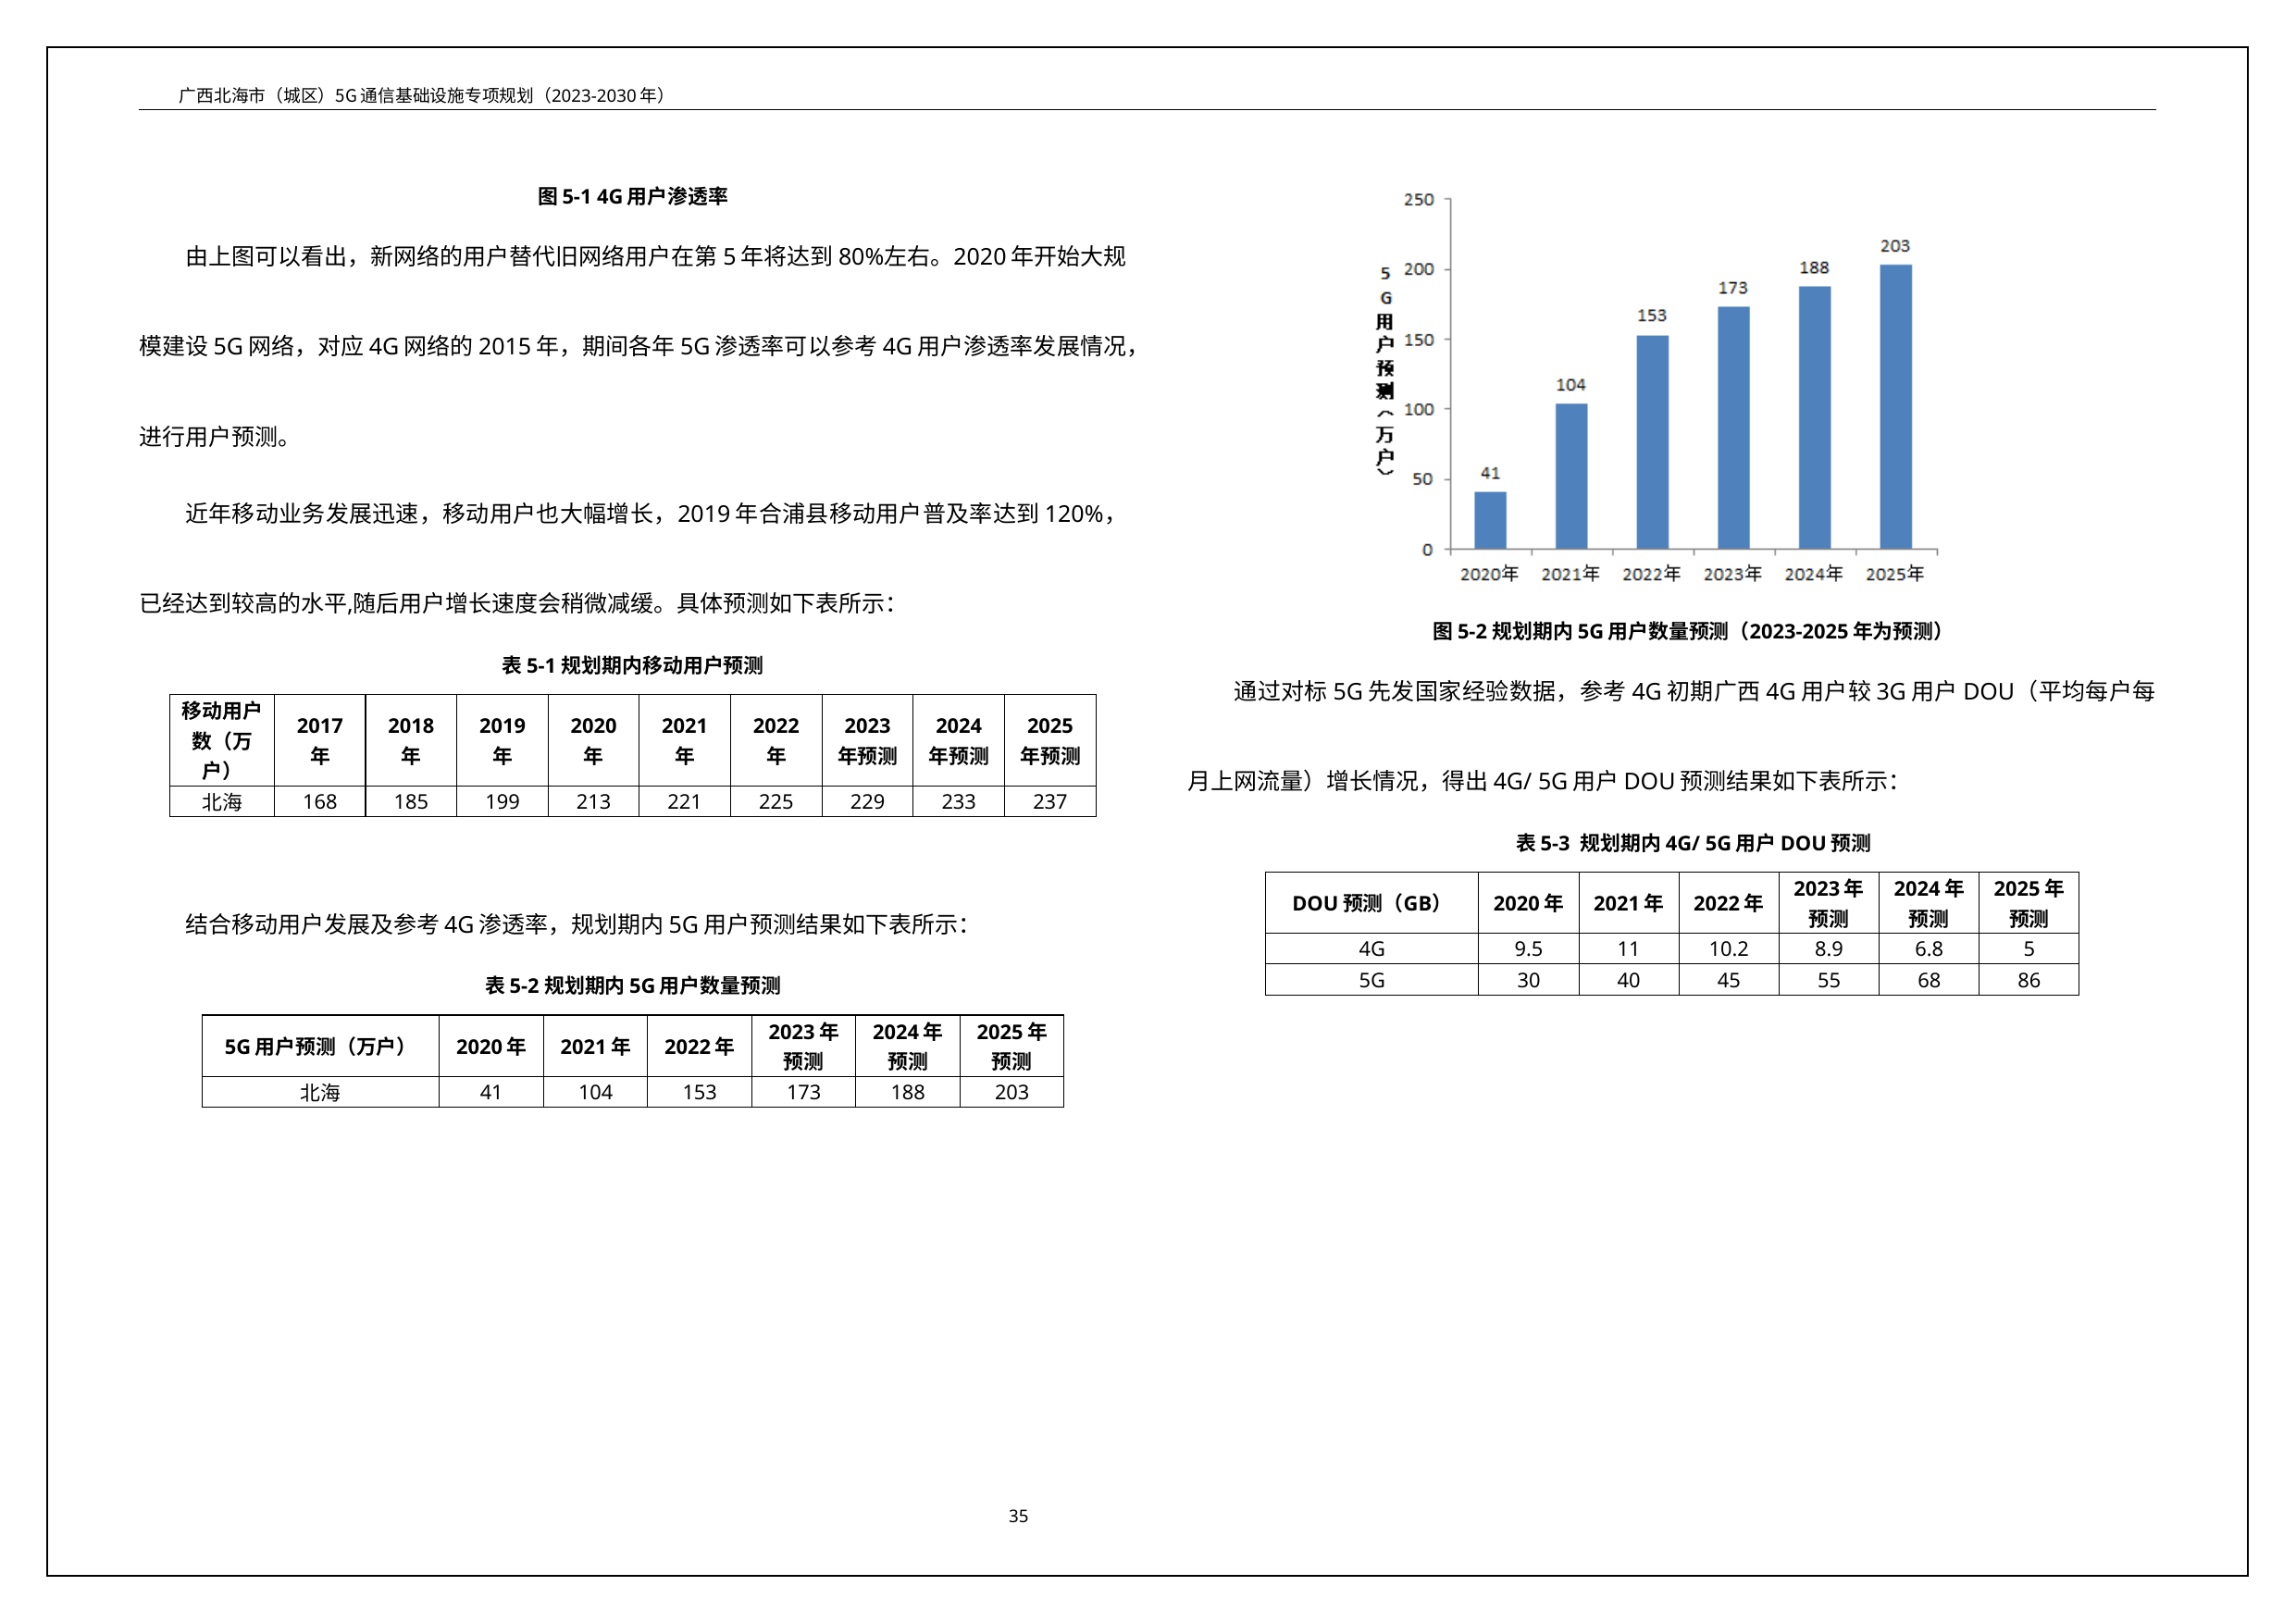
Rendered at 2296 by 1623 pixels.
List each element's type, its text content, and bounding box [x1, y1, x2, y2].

table_header 2020年 [549, 695, 639, 785]
table_header 2019年 [457, 695, 548, 785]
table_header 2022年 [648, 1016, 751, 1075]
table_cell 185 [366, 787, 456, 816]
text 表5-1 规划期内移动用户预测 [139, 650, 1127, 679]
table_cell 北海 [170, 787, 274, 816]
table_header 2025年预测 [961, 1016, 1063, 1075]
table_cell 9.5 [1479, 934, 1579, 963]
table_header 2023年预测 [823, 695, 912, 785]
table_cell 6.8 [1880, 934, 1979, 963]
text 表5-3 规划期内4G/ 5G用户DOU预测 [1187, 826, 2156, 857]
table_cell 237 [1005, 787, 1096, 816]
table_header 2022年 [731, 695, 822, 785]
table_header 2021年 [544, 1016, 647, 1075]
text 表5-2 规划期内5G用户数量预测 [139, 970, 1127, 1000]
table_cell 153 [648, 1077, 751, 1107]
table_header 2024年预测 [856, 1016, 960, 1075]
text 通过对标5G先发国家经验数据，参考4G初期广西4G用户较3G用户DOU（平均每户每月上网流量）增长情况，得出4G/ 5G用户DOU预测结果如下表所示： [1187, 660, 2156, 810]
table_cell 30 [1479, 964, 1579, 995]
table_header 2021年 [639, 695, 730, 785]
table_cell 221 [639, 787, 730, 816]
table_header 2023年预测 [752, 1016, 855, 1075]
table_cell 188 [856, 1077, 960, 1107]
table_cell 北海 [203, 1077, 439, 1107]
table_header 2021年 [1580, 873, 1679, 933]
table_header 2025年预测 [1005, 695, 1096, 785]
table_header 5G用户预测（万户） [203, 1016, 439, 1075]
table_cell 229 [823, 787, 912, 816]
table_cell 86 [1980, 964, 2079, 995]
table_header DOU预测（GB） [1266, 873, 1478, 933]
table_header 2024年预测 [913, 695, 1004, 785]
table_cell 11 [1580, 934, 1679, 963]
table_cell 173 [752, 1077, 855, 1107]
text 由上图可以看出，新网络的用户替代旧网络用户在第5年将达到80%左右。2020年开始大规模建设5G网络，对应4G网络的2015年，期间各年5G渗透率可以参考4G用户渗透率发展情况，进行用户预测。 [139, 225, 1127, 465]
table_cell 233 [913, 787, 1004, 816]
table_cell 55 [1780, 964, 1879, 995]
text 图5-1 4G用户渗透率 [139, 180, 1127, 210]
table_cell 213 [549, 787, 639, 816]
text 近年移动业务发展迅速，移动用户也大幅增长，2019年合浦县移动用户普及率达到120%，已经达到较高的水平,随后用户增长速度会稍微减缓。具体预测如下表所示： [139, 482, 1127, 632]
table_cell 41 [440, 1077, 543, 1107]
table_cell 45 [1680, 964, 1779, 995]
table_cell 10.2 [1680, 934, 1779, 963]
table_cell 4G [1266, 934, 1478, 963]
table_cell 68 [1880, 964, 1979, 995]
table_header 2024年 预测 [1880, 873, 1979, 933]
table_cell 203 [961, 1077, 1063, 1107]
table_cell 8.9 [1780, 934, 1879, 963]
table_header 2025年 预测 [1980, 873, 2079, 933]
text 图5-2 规划期内5G用户数量预测（2023-2025年为预测） [1187, 614, 2156, 645]
table_cell 5G [1266, 964, 1478, 995]
table_header 2022年 [1680, 873, 1779, 933]
table_header 2017年 [275, 695, 365, 785]
table_cell 199 [457, 787, 548, 816]
table_cell 40 [1580, 964, 1679, 995]
table_header 移动用户数（万户） [170, 695, 274, 785]
text 结合移动用户发展及参考4G渗透率，规划期内5G用户预测结果如下表所示： [139, 893, 1127, 953]
table_header 2020年 [1479, 873, 1579, 933]
table_header 2020年 [440, 1016, 543, 1075]
picture [1348, 180, 2037, 595]
table_header 2018年 [366, 695, 456, 785]
table_cell 104 [544, 1077, 647, 1107]
table_cell 168 [275, 787, 365, 816]
table_cell 225 [731, 787, 822, 816]
table_cell 5 [1980, 934, 2079, 963]
table_header 2023年 预测 [1780, 873, 1879, 933]
